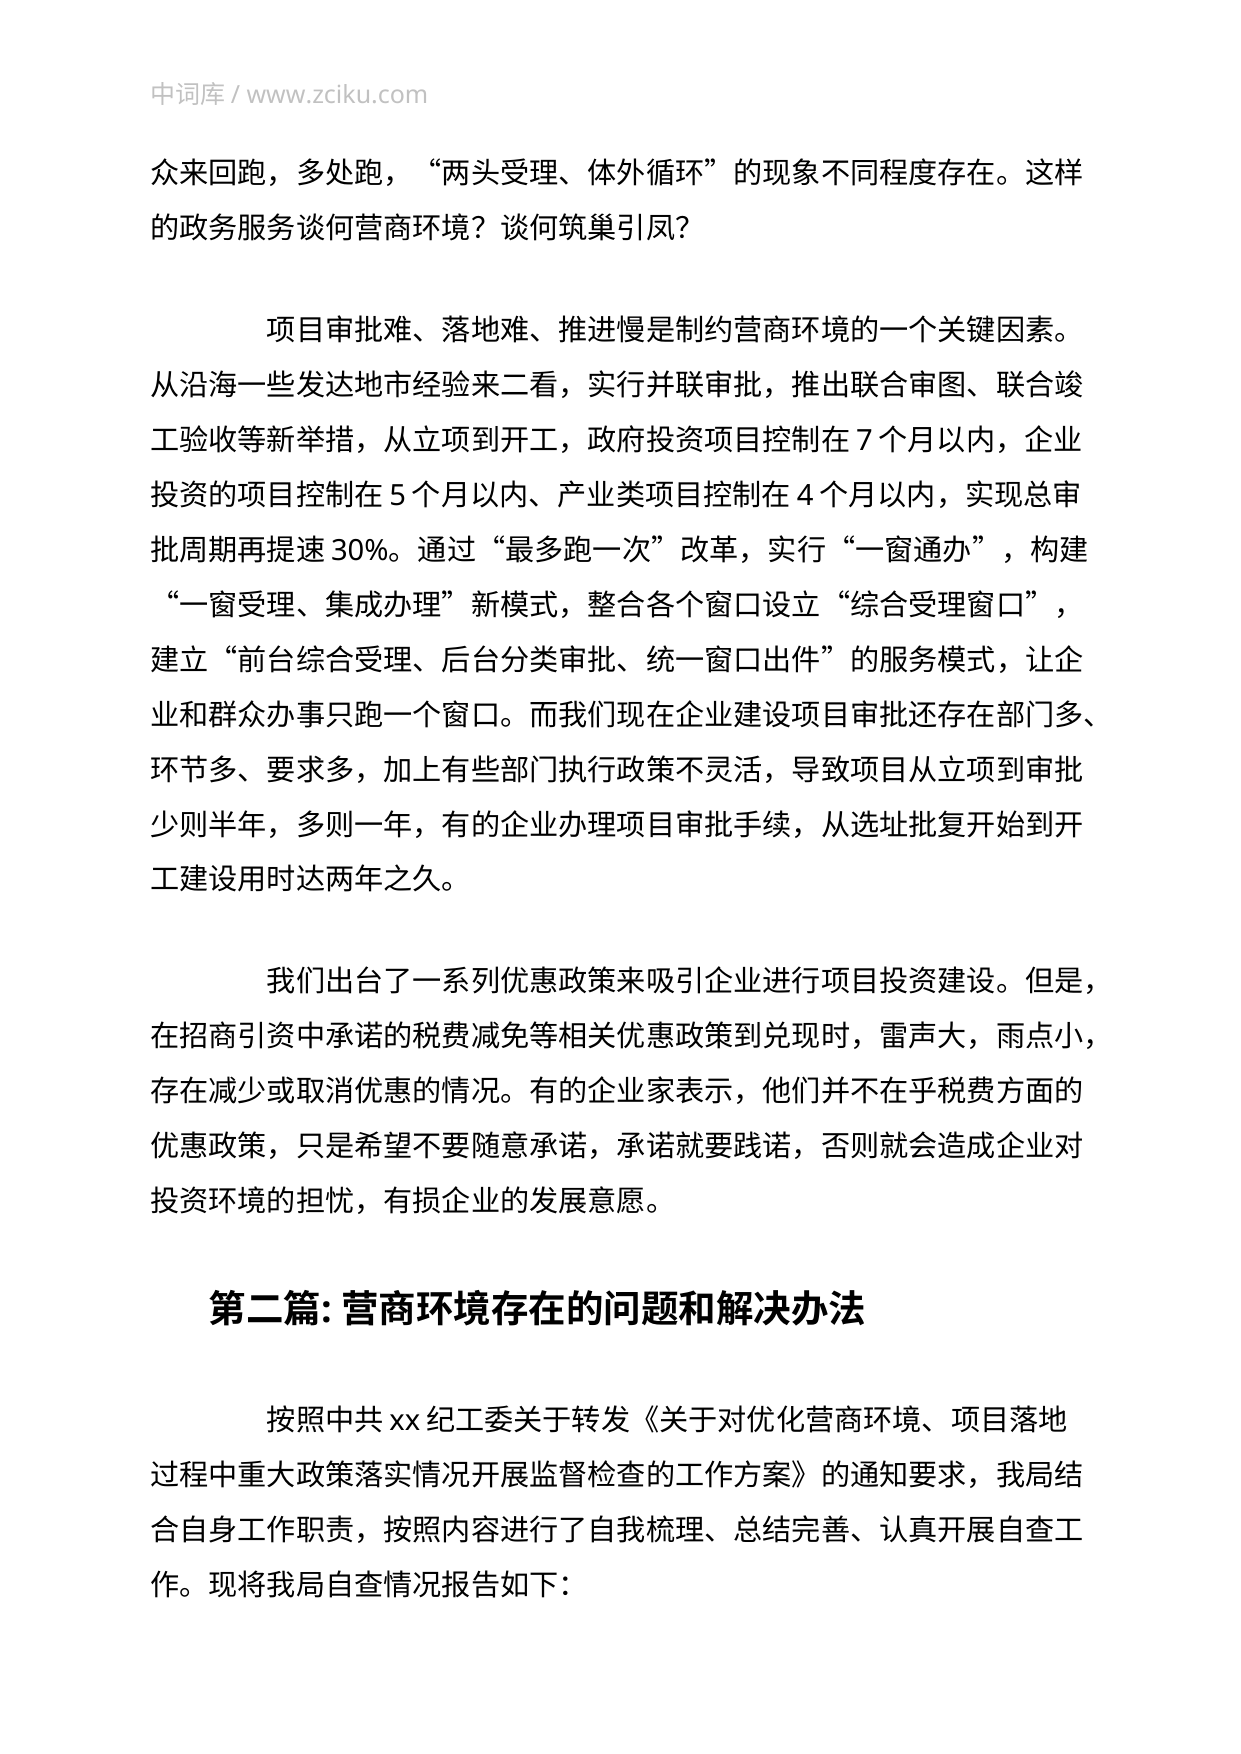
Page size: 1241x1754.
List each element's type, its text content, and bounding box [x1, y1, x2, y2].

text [150, 150, 1090, 247]
text 第二篇: 营商环境存在的问题和解决办法 [150, 1279, 1090, 1333]
text 我们出台了一系列优惠政策来吸引企业进行项目投资建设。但是，在招商引资中承诺的税费减免等相关优惠政策到兑现时，雷声大，雨点小，存在减少或取消优惠的情况。有的企业家表示，他们并不在乎税费方面的优惠政策，只是希望不要随意承诺，承诺就要践诺，否则就会造成企业对投资环境的担忧，有损企业的发展意愿。 [150, 958, 1090, 1219]
text 项目审批难、落地难、推进慢是制约营商环境的一个关键因素。从沿海一些发达地市经验来二看，实行并联审批，推出联合审图、联合竣工验收等新举措，从立项到开工，政府投资项目控制在7个月以内，企业投资的项目控制在5个月以内、产业类项目控制在4个月以内，实现总审批周期再提速30%。通过“最多跑一次”改革，实行“一窗通办”，构建“一窗受理、集成办理”新模式，整合各个窗口设立“综合受理窗口”，建立“前台综合受理、后台分类审批、统一窗口出件”的服务模式，让企业和群众办事只跑一个窗口。而我们现在企业建设项目审批还存在部门多、环节多、要求多，加上有些部门执行政策不灵活，导致项目从立项到审批少则半年，多则一年，有的企业办理项目审批手续，从选址批复开始到开工建设用时达两年之久。 [150, 307, 1090, 898]
text 按照中共xx纪工委关于转发《关于对优化营商环境、项目落地过程中重大政策落实情况开展监督检查的工作方案》的通知要求，我局结合自身工作职责，按照内容进行了自我梳理、总结完善、认真开展自查工作。现将我局自查情况报告如下： [150, 1397, 1090, 1604]
